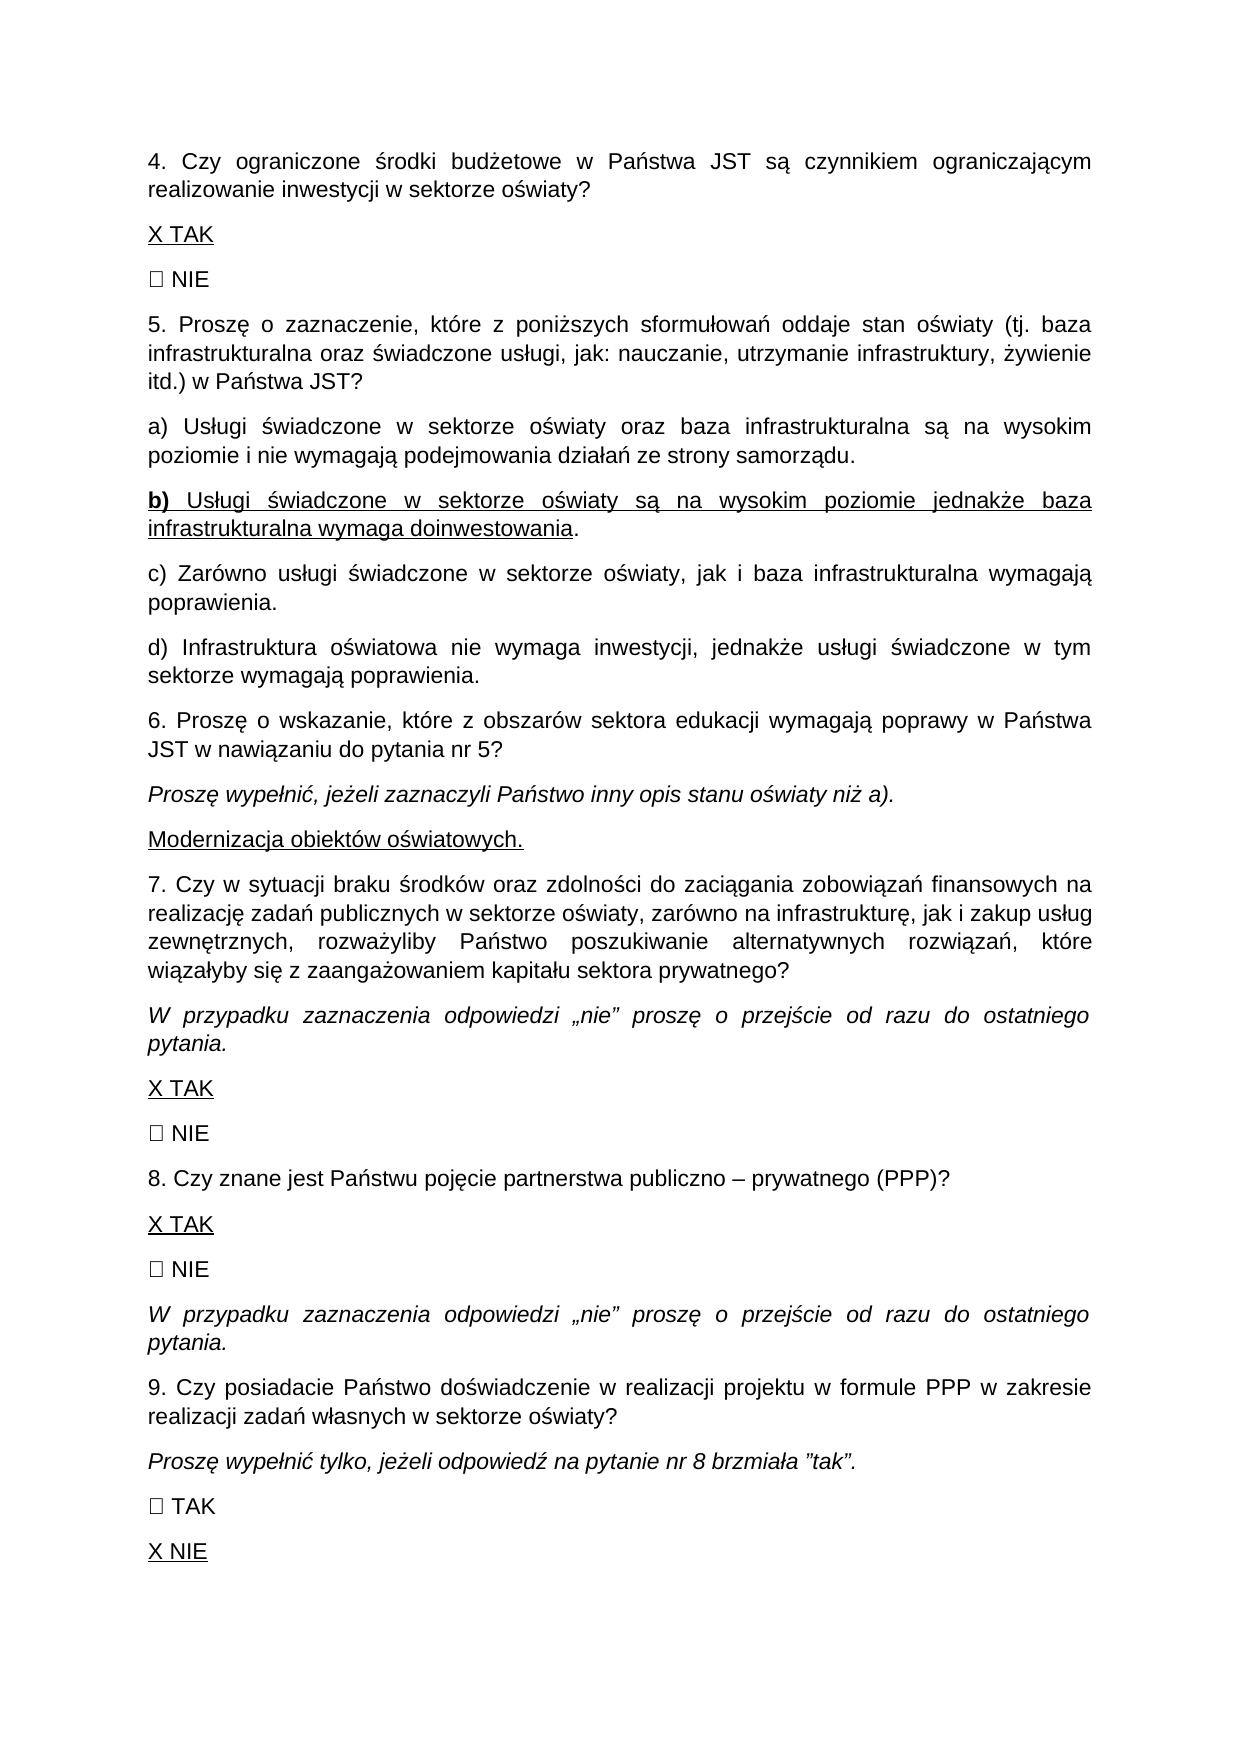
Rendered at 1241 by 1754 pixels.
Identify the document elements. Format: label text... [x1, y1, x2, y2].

text Proszę wypełnić, jeżeli zaznaczyli Państwo inny opis stanu oświaty niż a). [148, 781, 1093, 807]
text  NIE [148, 266, 1093, 293]
text Proszę wypełnić tylko, jeżeli odpowiedź na pytanie nr 8 brzmiała ”tak”. [148, 1448, 1093, 1474]
text X NIE [148, 1538, 1093, 1564]
text  TAK [148, 1493, 1093, 1519]
text d) Infrastruktura oświatowa nie wymaga inwestycji, jednakże usługi świadczone w tym sektorze wymagają poprawienia. [148, 634, 1093, 689]
text X TAK [148, 1075, 1093, 1102]
text 4. Czy ograniczone środki budżetowe w Państwa JST są czynnikiem ograniczającym realizowanie inwestycji w sektorze oświaty? [148, 148, 1093, 202]
text b) Usługi świadczone w sektorze oświaty są na wysokim poziomie jednakże baza infrastrukturalna wymaga doinwestowania. [148, 487, 1093, 542]
text 6. Proszę o wskazanie, które z obszarów sektora edukacji wymagają poprawy w Państwa JST w nawiązaniu do pytania nr 5? [148, 707, 1093, 762]
text X TAK [148, 221, 1093, 247]
text 5. Proszę o zaznaczenie, które z poniższych sformułowań oddaje stan oświaty (tj. baza infrastrukturalna oraz świadczone usługi, jak: nauczanie, utrzymanie infrastruktury, żywienie itd.) w Państwa JST? [148, 311, 1093, 394]
text Modernizacja obiektów oświatowych. [148, 826, 1093, 852]
text 8. Czy znane jest Państwu pojęcie partnerstwa publiczno – prywatnego (PPP)? [148, 1165, 1093, 1192]
text c) Zarówno usługi świadczone w sektorze oświaty, jak i baza infrastrukturalna wymagają poprawienia. [148, 560, 1093, 615]
text  NIE [148, 1256, 1093, 1282]
text 7. Czy w sytuacji braku środków oraz zdolności do zaciągania zobowiązań finansowych na realizację zadań publicznych w sektorze oświaty, zarówno na infrastrukturę, jak i zakup usług zewnętrznych, rozważyliby Państwo poszukiwanie alternatywnych rozwiązań, które wiązałyby się z zaangażowaniem kapitału sektora prywatnego? [148, 871, 1093, 983]
text X TAK [148, 1211, 1093, 1237]
text 9. Czy posiadacie Państwo doświadczenie w realizacji projektu w formule PPP w zakresie realizacji zadań własnych w sektorze oświaty? [148, 1374, 1093, 1429]
text  NIE [148, 1120, 1093, 1147]
text W przypadku zaznaczenia odpowiedzi „nie” proszę o przejście od razu do ostatniego pytania. [148, 1002, 1093, 1056]
text a) Usługi świadczone w sektorze oświaty oraz baza infrastrukturalna są na wysokim poziomie i nie wymagają podejmowania działań ze strony samorządu. [148, 413, 1093, 468]
text W przypadku zaznaczenia odpowiedzi „nie” proszę o przejście od razu do ostatniego pytania. [148, 1301, 1093, 1356]
